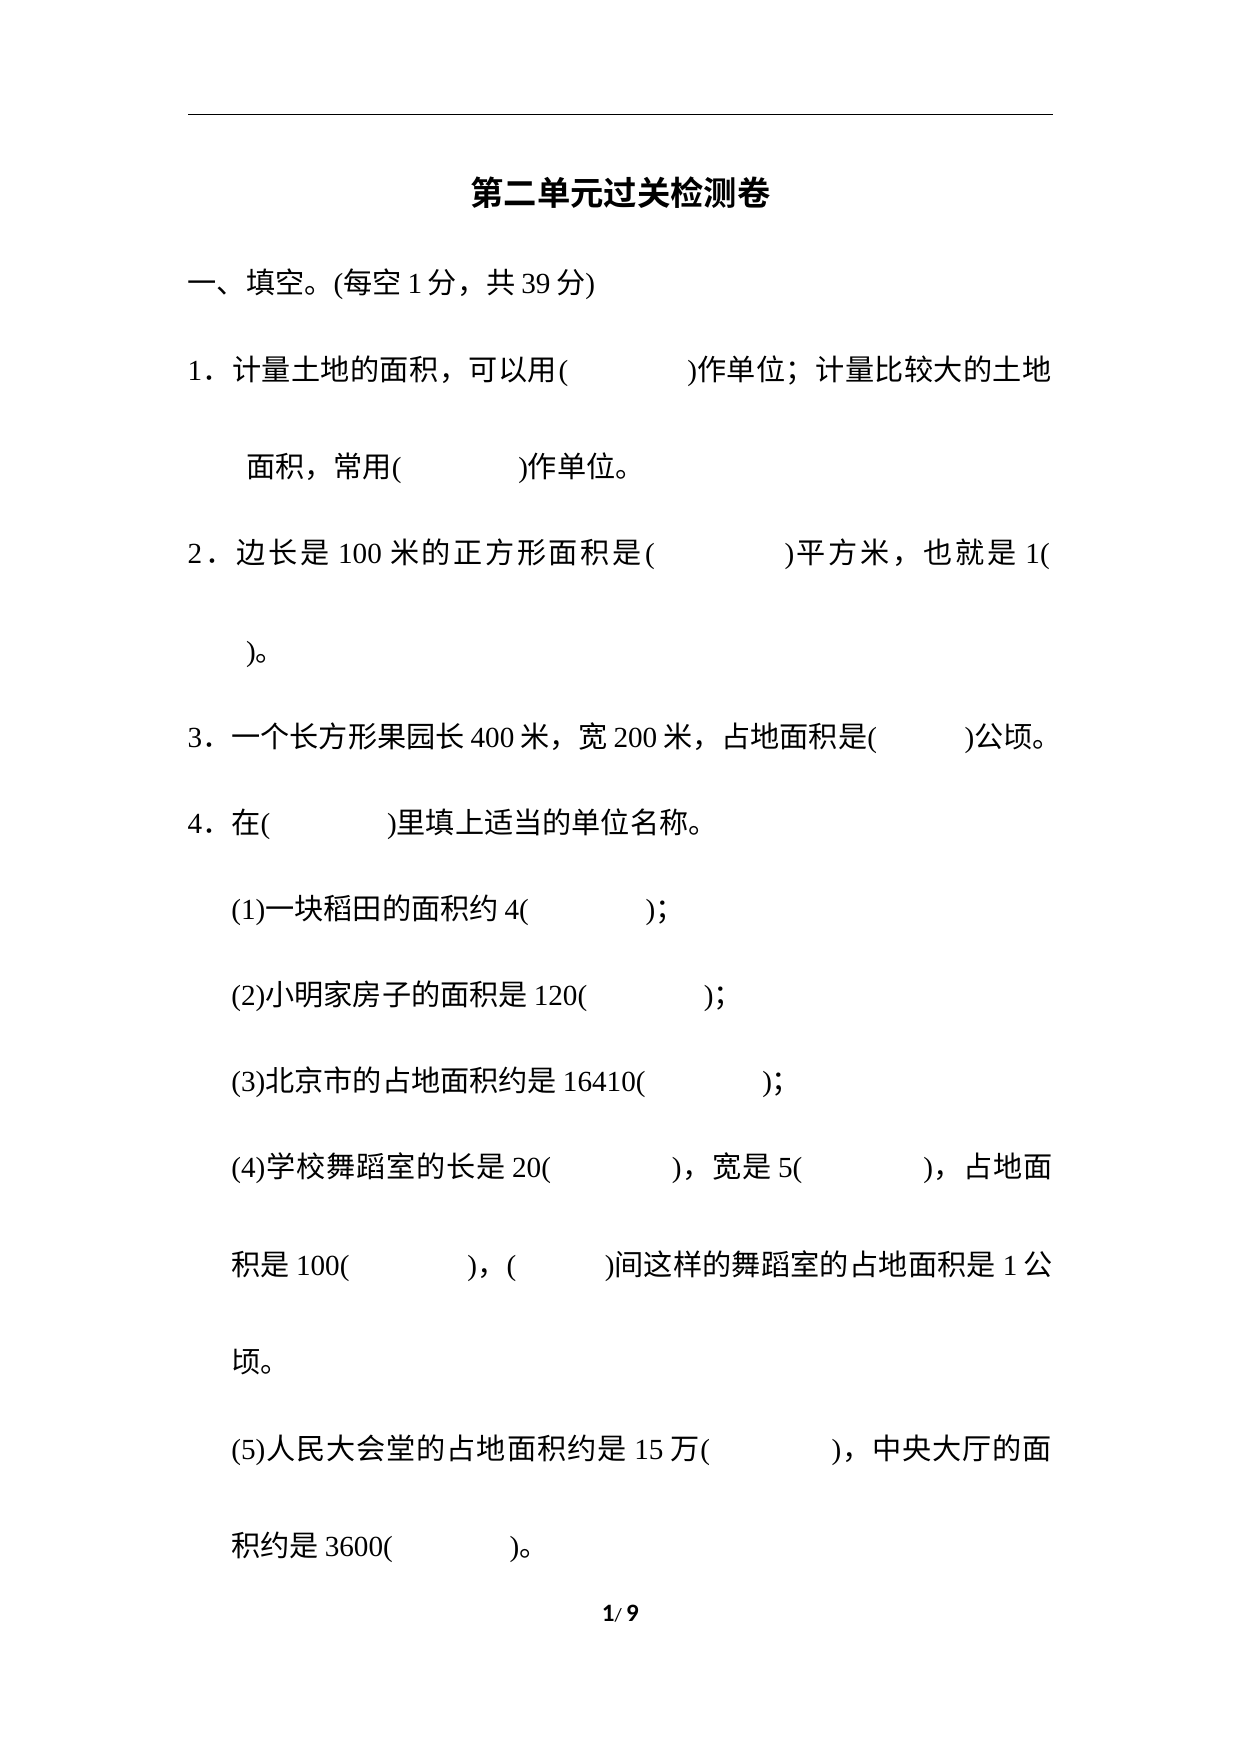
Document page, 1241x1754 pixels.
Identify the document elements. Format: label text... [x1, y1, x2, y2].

text 一、填空。(每空1分，共39分) [187, 248, 1053, 313]
text (1)一块稻田的面积约4( )； [231, 874, 1053, 939]
text (3)北京市的占地面积约是16410( )； [231, 1047, 1053, 1112]
text 2．边长是100米的正方形面积是( )平方米，也就是1( )。 [187, 518, 1053, 681]
text 3．一个长方形果园长400米，宽200米，占地面积是( )公顷。 [187, 702, 1053, 767]
text 4．在( )里填上适当的单位名称。 [187, 788, 1053, 853]
text (5)人民大会堂的占地面积约是15万( )，中央大厅的面积约是3600( )。 [231, 1414, 1053, 1576]
text (2)小明家房子的面积是120( )； [231, 960, 1053, 1025]
text (4)学校舞蹈室的长是20( )，宽是5( )，占地面积是100( )，( )间这样的舞蹈室的占地面积是1公顷。 [231, 1133, 1053, 1393]
text 第二单元过关检测卷 [188, 158, 1053, 223]
text 1．计量土地的面积，可以用( )作单位；计量比较大的土地面积，常用( )作单位。 [187, 335, 1053, 497]
